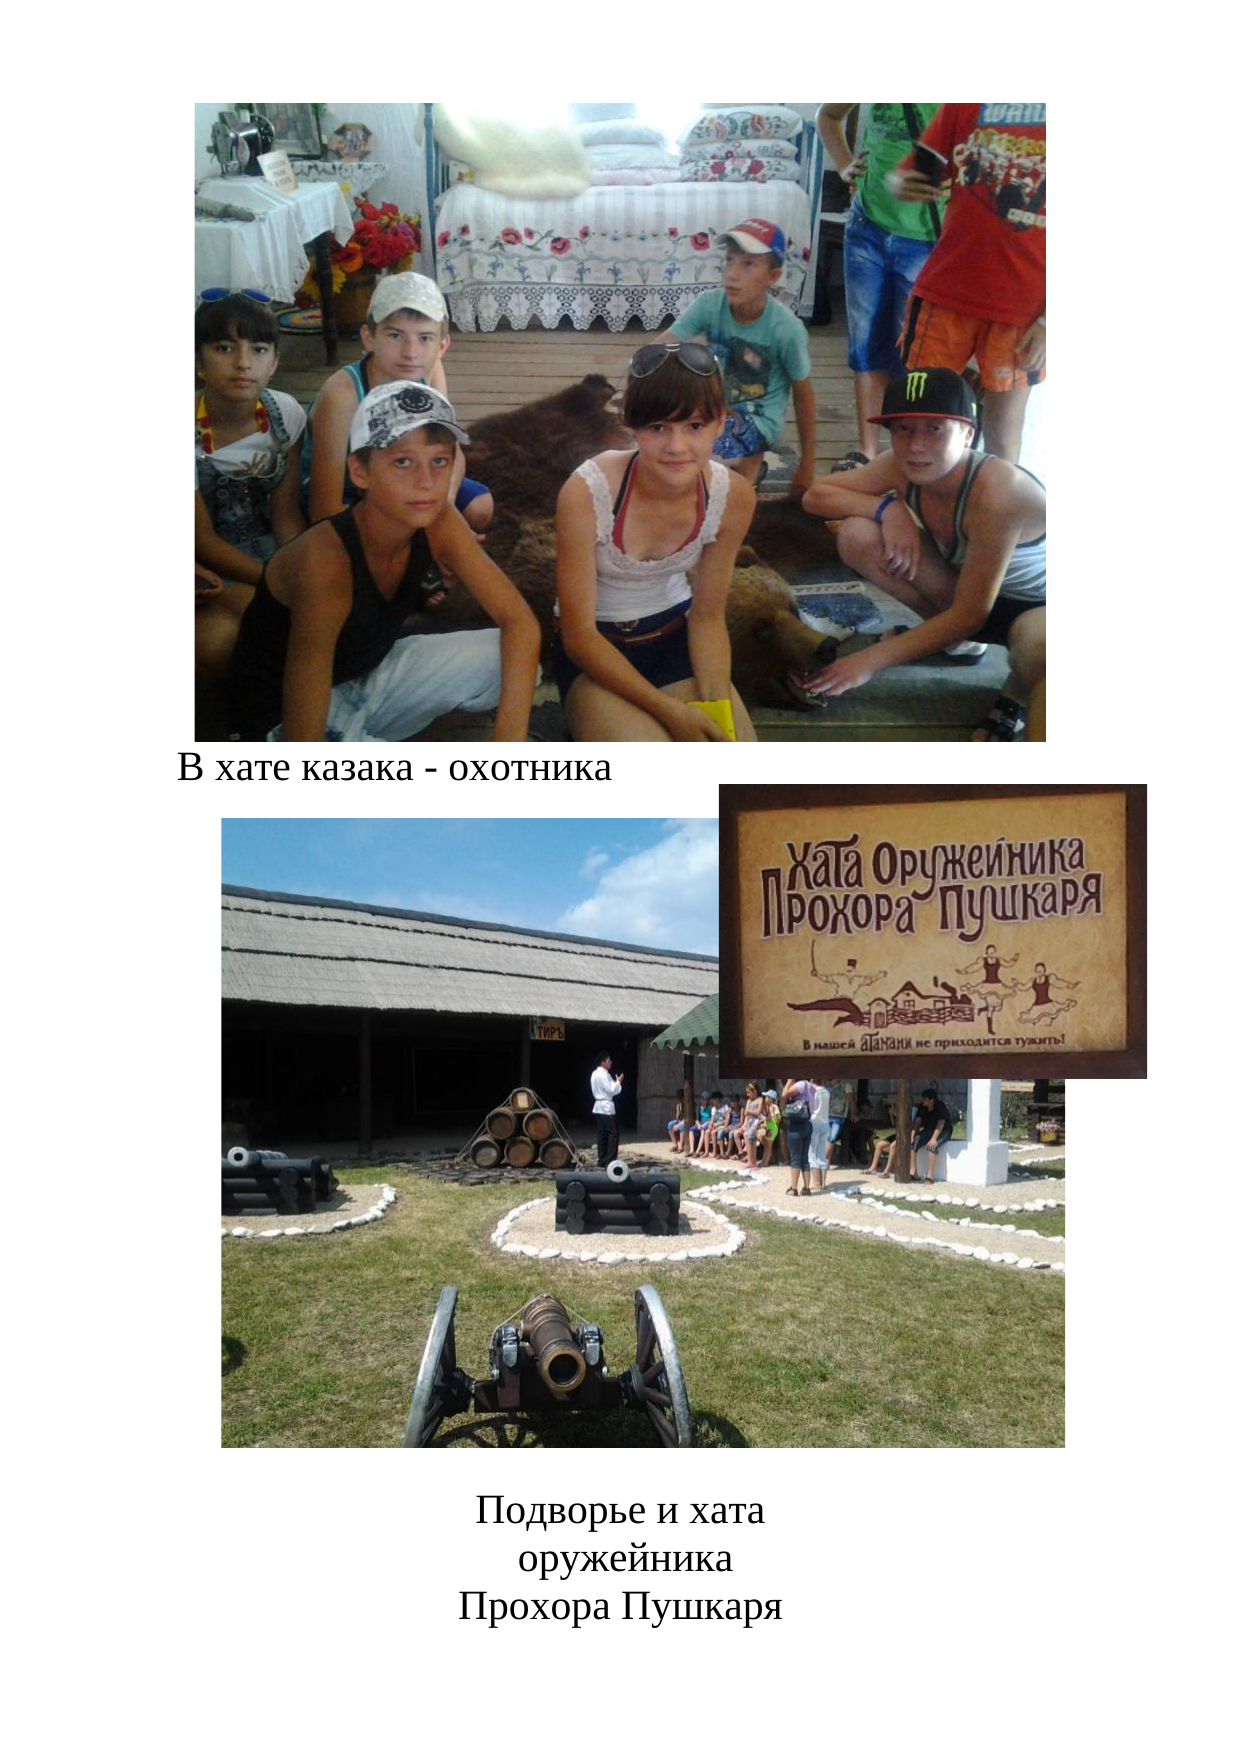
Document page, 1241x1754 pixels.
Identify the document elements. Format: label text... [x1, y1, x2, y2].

text оружейника [89, 1532, 1152, 1580]
picture [194, 103, 1046, 742]
text Прохора Пушкаря [89, 1580, 1152, 1628]
picture [221, 784, 1147, 1447]
text В хате казака - охотника [89, 742, 1152, 790]
